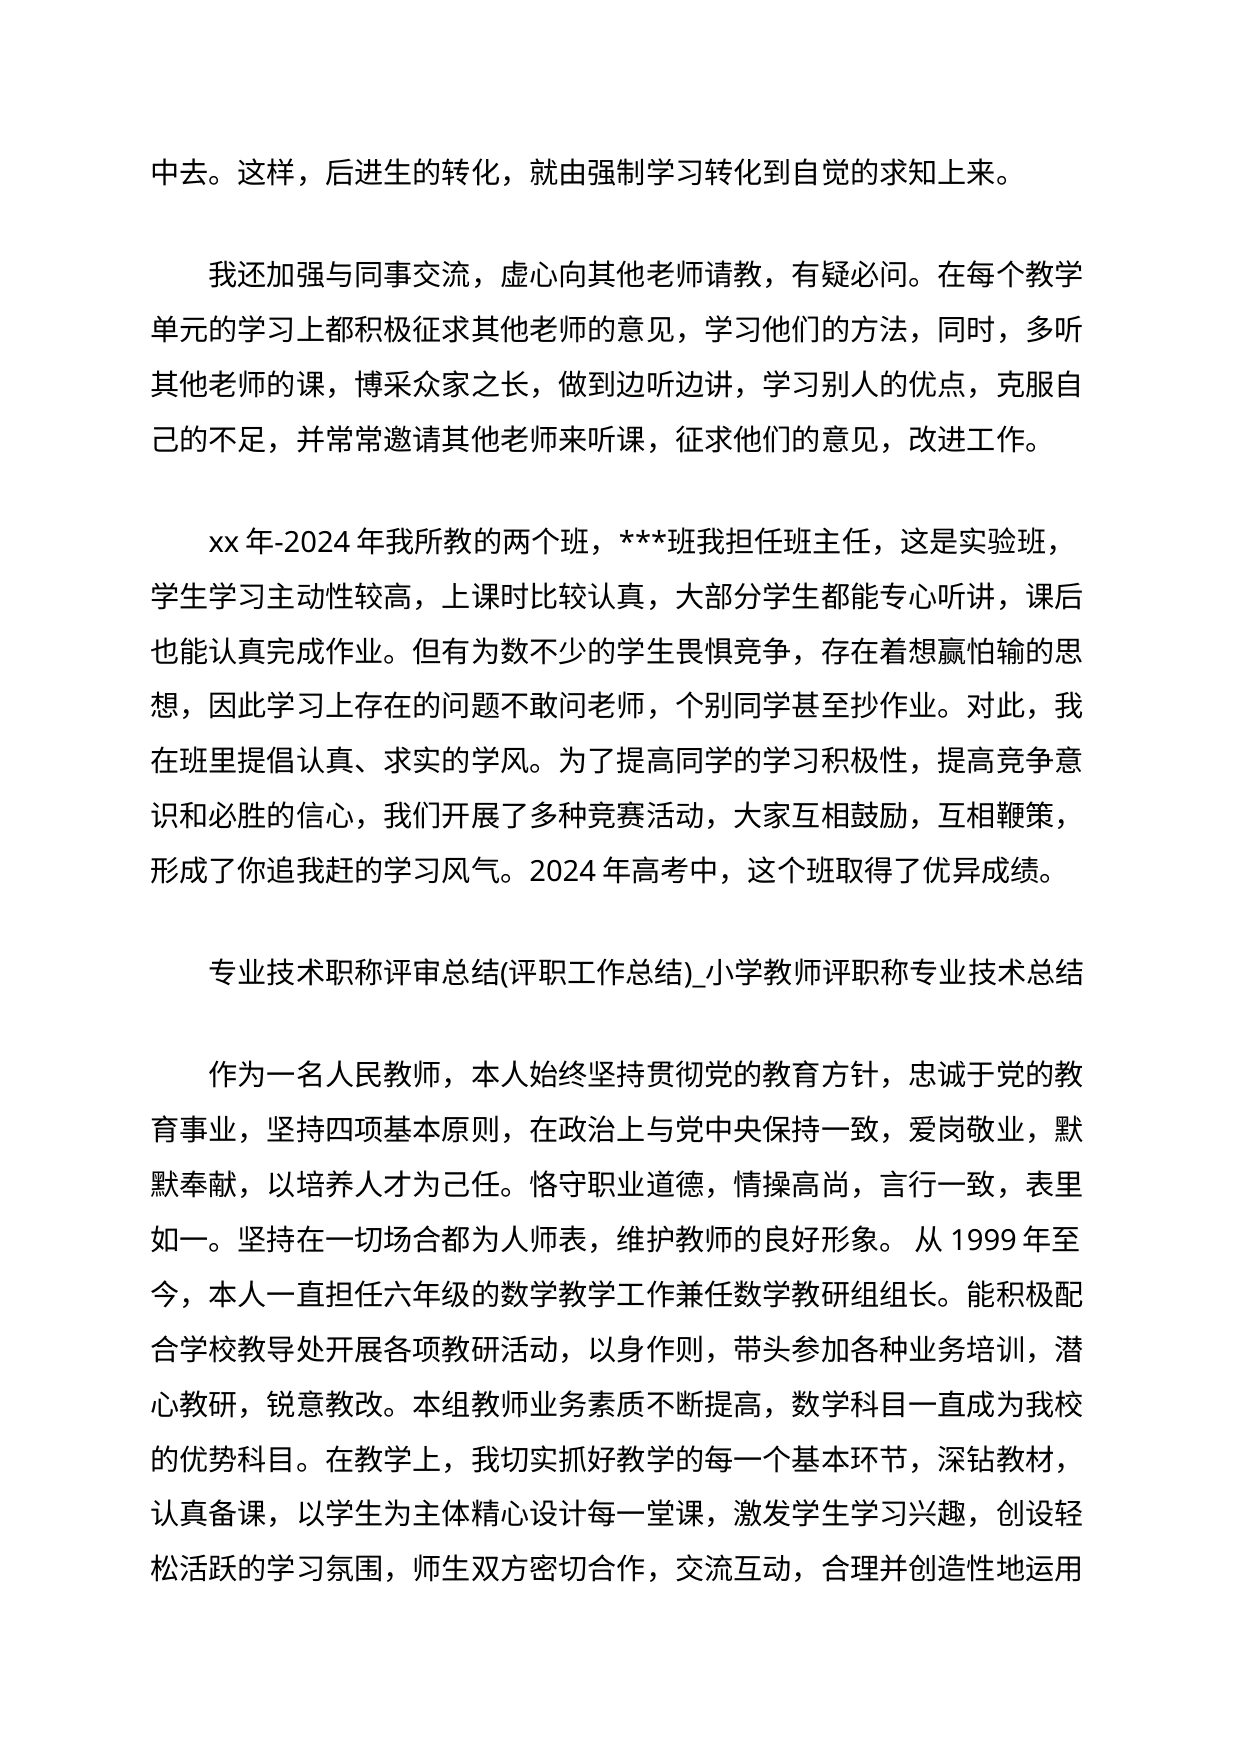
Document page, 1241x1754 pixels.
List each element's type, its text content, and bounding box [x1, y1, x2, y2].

text xx年-2024年我所教的两个班，***班我担任班主任，这是实验班，学生学习主动性较高，上课时比较认真，大部分学生都能专心听讲，课后也能认真完成作业。但有为数不少的学生畏惧竞争，存在着想赢怕输的思想，因此学习上存在的问题不敢问老师，个别同学甚至抄作业。对此，我在班里提倡认真、求实的学风。为了提高同学的学习积极性，提高竞争意识和必胜的信心，我们开展了多种竞赛活动，大家互相鼓励，互相鞭策，形成了你追我赶的学习风气。2024年高考中，这个班取得了优异成绩。 [150, 518, 1090, 890]
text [150, 1052, 1090, 1588]
text 专业技术职称评审总结(评职工作总结)_小学教师评职称专业技术总结 [150, 950, 1090, 992]
text 我还加强与同事交流，虚心向其他老师请教，有疑必问。在每个教学单元的学习上都积极征求其他老师的意见，学习他们的方法，同时，多听其他老师的课，博采众家之长，做到边听边讲，学习别人的优点，克服自己的不足，并常常邀请其他老师来听课，征求他们的意见，改进工作。 [150, 252, 1090, 459]
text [150, 150, 1090, 192]
